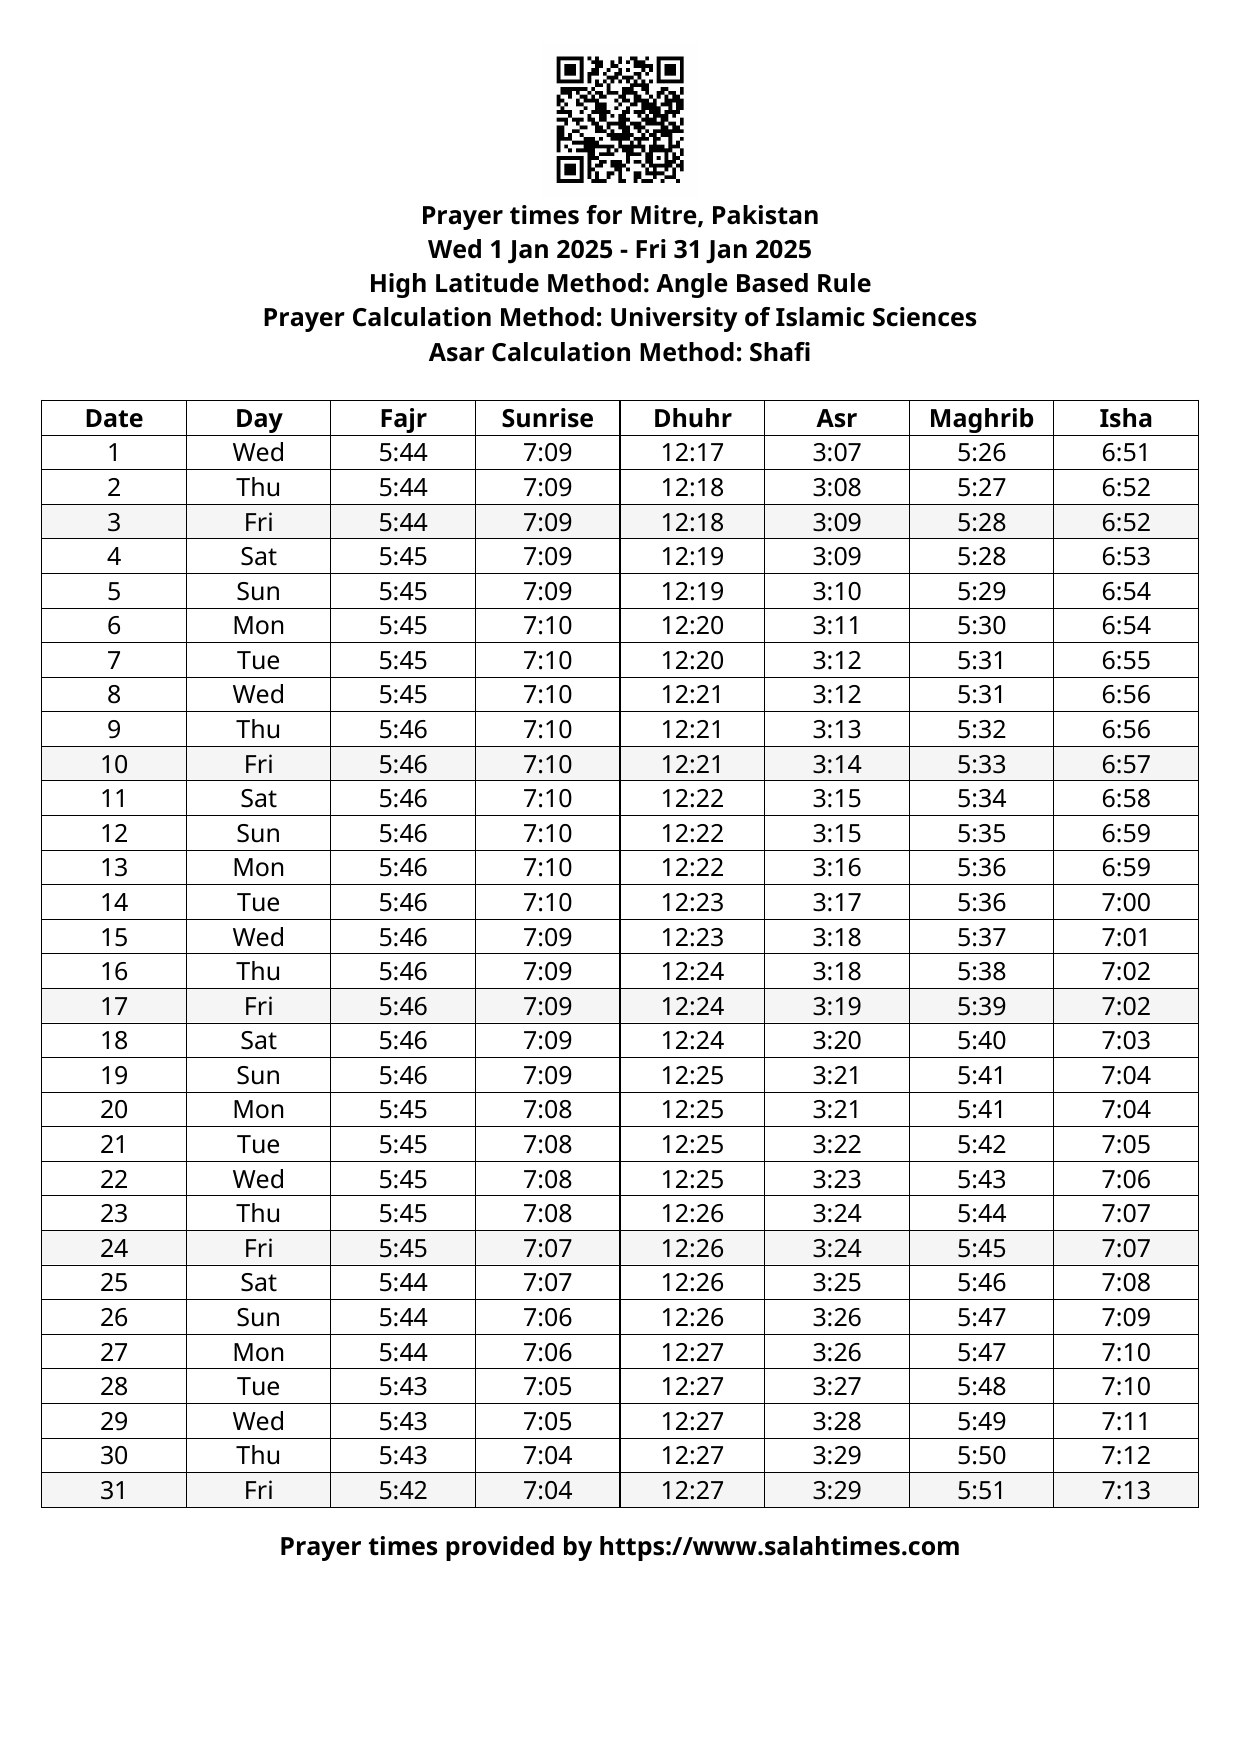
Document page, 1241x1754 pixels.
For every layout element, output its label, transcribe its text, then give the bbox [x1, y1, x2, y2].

table_cell 5:45 [331, 1127, 475, 1161]
table_cell Sun [187, 1058, 330, 1092]
table_cell 11 [42, 781, 186, 815]
table_cell 3:24 [765, 1196, 909, 1230]
table_cell 23 [42, 1196, 186, 1230]
table_cell 7:02 [1054, 954, 1198, 988]
table_cell 18 [42, 1024, 186, 1057]
table_cell 7:10 [476, 816, 619, 849]
table_cell 2 [42, 470, 186, 504]
table_cell 7:13 [1054, 1473, 1198, 1507]
table_cell Fri [187, 989, 330, 1022]
table_cell 13 [42, 851, 186, 884]
table_cell 5:45 [331, 539, 475, 573]
table_cell Mon [187, 1093, 330, 1126]
table_cell 5:44 [910, 1196, 1053, 1230]
table_cell Wed [187, 920, 330, 953]
table_cell 3:07 [765, 436, 909, 469]
table_cell 7:09 [1054, 1300, 1198, 1334]
table_cell 3:22 [765, 1127, 909, 1161]
table_cell 5:51 [910, 1473, 1053, 1507]
table_cell 6:54 [1054, 609, 1198, 642]
table_cell 7:06 [476, 1335, 619, 1368]
table_cell 5:40 [910, 1024, 1053, 1057]
table_cell Sun [187, 574, 330, 607]
table_cell 7:07 [1054, 1231, 1198, 1264]
table_cell 5:37 [910, 920, 1053, 953]
text High Latitude Method: Angle Based Rule [42, 266, 1198, 300]
table_cell 6:51 [1054, 436, 1198, 469]
table_cell 15 [42, 920, 186, 953]
table_cell 5:44 [331, 436, 475, 469]
table_cell 3:20 [765, 1024, 909, 1057]
table_cell 7:10 [476, 747, 619, 780]
table_cell 7:03 [1054, 1024, 1198, 1057]
table_cell 5:43 [331, 1404, 475, 1437]
table_cell 5:45 [331, 643, 475, 677]
table_cell 24 [42, 1231, 186, 1264]
table_header Date [42, 401, 186, 434]
table_cell 5:41 [910, 1058, 1053, 1092]
table_cell 5:27 [910, 470, 1053, 504]
table_cell 7:10 [1054, 1369, 1198, 1403]
table_cell 5:46 [331, 712, 475, 746]
table_cell 12:19 [621, 539, 764, 573]
table_cell 4 [42, 539, 186, 573]
table_cell 7:09 [476, 436, 619, 469]
table_cell 22 [42, 1162, 186, 1195]
table_cell 5:44 [331, 470, 475, 504]
table_cell 12:20 [621, 609, 764, 642]
table_cell Sat [187, 781, 330, 815]
table_cell 5:45 [331, 1093, 475, 1126]
table_cell 12 [42, 816, 186, 849]
table_cell 7:05 [476, 1369, 619, 1403]
table_header Maghrib [910, 401, 1053, 434]
table_cell 3 [42, 505, 186, 538]
table_cell 20 [42, 1093, 186, 1126]
table_cell 5:44 [331, 1300, 475, 1334]
table_cell 5:30 [910, 609, 1053, 642]
table_cell 12:27 [621, 1335, 764, 1368]
table_cell 7:11 [1054, 1404, 1198, 1437]
table_cell 7:06 [476, 1300, 619, 1334]
table_cell Mon [187, 1335, 330, 1368]
table_cell 21 [42, 1127, 186, 1161]
table_cell 6:53 [1054, 539, 1198, 573]
table_cell 3:15 [765, 816, 909, 849]
table_cell 12:18 [621, 470, 764, 504]
table_cell 3:09 [765, 539, 909, 573]
table_cell 5:45 [331, 1231, 475, 1264]
table_cell 12:23 [621, 920, 764, 953]
table_cell 6:56 [1054, 678, 1198, 711]
table_cell 6:59 [1054, 851, 1198, 884]
table_cell 12:24 [621, 989, 764, 1022]
table_cell 6:56 [1054, 712, 1198, 746]
table_header Sunrise [476, 401, 619, 434]
table_cell 7:05 [476, 1404, 619, 1437]
table_cell 7:04 [1054, 1093, 1198, 1126]
table_header Day [187, 401, 330, 434]
table_cell 5:43 [331, 1369, 475, 1403]
table_cell 12:21 [621, 678, 764, 711]
table_cell 7:05 [1054, 1127, 1198, 1161]
table_cell 6 [42, 609, 186, 642]
table_cell 25 [42, 1266, 186, 1299]
table_cell 7:09 [476, 1058, 619, 1092]
table_cell Wed [187, 1162, 330, 1195]
table_cell 9 [42, 712, 186, 746]
table_cell 12:22 [621, 781, 764, 815]
table_cell 7:09 [476, 505, 619, 538]
table_cell 3:18 [765, 920, 909, 953]
table_cell Fri [187, 1231, 330, 1264]
table_cell 12:24 [621, 1024, 764, 1057]
table_cell 7:10 [476, 851, 619, 884]
table_cell Thu [187, 712, 330, 746]
table_cell 12:26 [621, 1196, 764, 1230]
table_cell 7:00 [1054, 885, 1198, 919]
table_cell 7:10 [1054, 1335, 1198, 1368]
table_cell 7:07 [476, 1266, 619, 1299]
table_cell 5:47 [910, 1300, 1053, 1334]
table_cell 12:23 [621, 885, 764, 919]
table_cell Sun [187, 1300, 330, 1334]
table_cell 12:24 [621, 954, 764, 988]
table_cell 5:46 [331, 851, 475, 884]
table_cell 5:42 [331, 1473, 475, 1507]
table_cell 7:08 [476, 1162, 619, 1195]
table_cell Tue [187, 885, 330, 919]
table_cell 3:26 [765, 1335, 909, 1368]
table_cell 16 [42, 954, 186, 988]
table_cell Fri [187, 747, 330, 780]
table_header Asr [765, 401, 909, 434]
table_cell Sat [187, 1266, 330, 1299]
table_cell 5:48 [910, 1369, 1053, 1403]
table_cell 12:22 [621, 851, 764, 884]
table_cell 6:59 [1054, 816, 1198, 849]
table_cell 7:09 [476, 954, 619, 988]
table_cell 7:10 [476, 678, 619, 711]
table_cell 5:29 [910, 574, 1053, 607]
table_cell 5:46 [331, 781, 475, 815]
table_cell 12:27 [621, 1439, 764, 1472]
table_cell 31 [42, 1473, 186, 1507]
table_cell 3:24 [765, 1231, 909, 1264]
table_cell 3:13 [765, 712, 909, 746]
table_cell 5:41 [910, 1093, 1053, 1126]
table_cell 7:08 [476, 1127, 619, 1161]
table_cell Thu [187, 1439, 330, 1472]
table_cell 5:44 [331, 1335, 475, 1368]
table_cell 5:45 [331, 574, 475, 607]
table_cell 7:09 [476, 574, 619, 607]
table_cell 3:26 [765, 1300, 909, 1334]
table_cell 5:38 [910, 954, 1053, 988]
table_cell 5:42 [910, 1127, 1053, 1161]
table_cell 12:21 [621, 747, 764, 780]
table_cell 12:26 [621, 1266, 764, 1299]
table_cell 28 [42, 1369, 186, 1403]
table_cell 5:35 [910, 816, 1053, 849]
table_cell Tue [187, 643, 330, 677]
text Prayer times provided by https://www.salahtimes.com [42, 1528, 1198, 1563]
table_cell 7:09 [476, 470, 619, 504]
table_cell Tue [187, 1369, 330, 1403]
table_cell Wed [187, 678, 330, 711]
table_cell 7 [42, 643, 186, 677]
table_cell Tue [187, 1127, 330, 1161]
table_cell 12:25 [621, 1058, 764, 1092]
table_cell 3:08 [765, 470, 909, 504]
table_cell 7:08 [476, 1093, 619, 1126]
table_cell 5 [42, 574, 186, 607]
text Asar Calculation Method: Shafi [42, 334, 1198, 368]
table_cell 5:45 [331, 1196, 475, 1230]
table_cell 7:06 [1054, 1162, 1198, 1195]
table_cell 17 [42, 989, 186, 1022]
table_cell 5:36 [910, 851, 1053, 884]
table_cell 7:09 [476, 989, 619, 1022]
table_cell 8 [42, 678, 186, 711]
table_cell 5:31 [910, 643, 1053, 677]
table_cell 12:27 [621, 1404, 764, 1437]
table_cell 5:46 [331, 1024, 475, 1057]
table_cell 12:17 [621, 436, 764, 469]
table_cell 5:26 [910, 436, 1053, 469]
table_cell 12:22 [621, 816, 764, 849]
table_cell 27 [42, 1335, 186, 1368]
table_cell 7:07 [476, 1231, 619, 1264]
table_cell 3:10 [765, 574, 909, 607]
table_cell 5:39 [910, 989, 1053, 1022]
table_cell 6:52 [1054, 505, 1198, 538]
table_cell 6:55 [1054, 643, 1198, 677]
table_cell 5:46 [331, 989, 475, 1022]
table_cell 3:18 [765, 954, 909, 988]
table_cell 3:25 [765, 1266, 909, 1299]
table_cell 7:08 [476, 1196, 619, 1230]
table_cell 5:45 [331, 1162, 475, 1195]
table_cell 3:23 [765, 1162, 909, 1195]
table_cell 5:46 [331, 747, 475, 780]
table_cell 5:44 [331, 1266, 475, 1299]
table_cell Sun [187, 816, 330, 849]
table_cell 3:29 [765, 1473, 909, 1507]
table_cell Mon [187, 851, 330, 884]
table_cell 12:26 [621, 1300, 764, 1334]
table_cell 5:36 [910, 885, 1053, 919]
table_cell 30 [42, 1439, 186, 1472]
table_cell 3:17 [765, 885, 909, 919]
table_cell 5:28 [910, 539, 1053, 573]
table_cell 3:29 [765, 1439, 909, 1472]
table_cell 7:04 [1054, 1058, 1198, 1092]
table_cell 6:54 [1054, 574, 1198, 607]
table_cell 7:02 [1054, 989, 1198, 1022]
table_cell 7:09 [476, 920, 619, 953]
table_cell 12:27 [621, 1369, 764, 1403]
table_cell 12:19 [621, 574, 764, 607]
table_cell 5:46 [331, 920, 475, 953]
table_cell 5:33 [910, 747, 1053, 780]
table_cell 5:34 [910, 781, 1053, 815]
table_cell 12:18 [621, 505, 764, 538]
table_cell 6:58 [1054, 781, 1198, 815]
table_cell 7:10 [476, 609, 619, 642]
table_cell 12:21 [621, 712, 764, 746]
table_cell 3:12 [765, 643, 909, 677]
text Prayer Calculation Method: University of Islamic Sciences [42, 300, 1198, 334]
table_cell 7:07 [1054, 1196, 1198, 1230]
table_cell 5:43 [910, 1162, 1053, 1195]
table_cell Thu [187, 954, 330, 988]
table_cell 7:12 [1054, 1439, 1198, 1472]
table_cell 7:08 [1054, 1266, 1198, 1299]
table_cell 7:10 [476, 885, 619, 919]
table_cell 7:10 [476, 643, 619, 677]
table_header Isha [1054, 401, 1198, 434]
table_cell 19 [42, 1058, 186, 1092]
table_cell 5:47 [910, 1335, 1053, 1368]
table_cell 5:46 [331, 816, 475, 849]
table_cell 12:27 [621, 1473, 764, 1507]
table_cell 10 [42, 747, 186, 780]
table_cell 5:49 [910, 1404, 1053, 1437]
table_cell 5:46 [331, 1058, 475, 1092]
table_cell 7:09 [476, 1024, 619, 1057]
table_cell 5:43 [331, 1439, 475, 1472]
table_cell 5:46 [910, 1266, 1053, 1299]
table_cell 6:57 [1054, 747, 1198, 780]
table_cell 26 [42, 1300, 186, 1334]
table_cell 3:28 [765, 1404, 909, 1437]
text Prayer times for Mitre, Pakistan [42, 198, 1198, 232]
table_cell 7:10 [476, 712, 619, 746]
table_cell 3:27 [765, 1369, 909, 1403]
table_cell 3:21 [765, 1093, 909, 1126]
table_header Fajr [331, 401, 475, 434]
table_cell Thu [187, 470, 330, 504]
table_cell 3:14 [765, 747, 909, 780]
table_cell Fri [187, 1473, 330, 1507]
table_cell Thu [187, 1196, 330, 1230]
picture [542, 41, 699, 198]
table_cell Fri [187, 505, 330, 538]
table_cell 7:04 [476, 1473, 619, 1507]
table_cell 5:31 [910, 678, 1053, 711]
table_cell 5:45 [910, 1231, 1053, 1264]
table_cell 12:20 [621, 643, 764, 677]
table_cell 3:16 [765, 851, 909, 884]
table_cell 3:15 [765, 781, 909, 815]
table_cell 5:28 [910, 505, 1053, 538]
table_header Dhuhr [621, 401, 764, 434]
table_cell 5:46 [331, 885, 475, 919]
table_cell 1 [42, 436, 186, 469]
table_cell 3:11 [765, 609, 909, 642]
table_cell 12:26 [621, 1231, 764, 1264]
table_cell 7:09 [476, 539, 619, 573]
table_cell 5:44 [331, 505, 475, 538]
table_cell 12:25 [621, 1127, 764, 1161]
table_cell 5:45 [331, 678, 475, 711]
table_cell 5:46 [331, 954, 475, 988]
table_cell 7:04 [476, 1439, 619, 1472]
table_cell 7:01 [1054, 920, 1198, 953]
table_cell 12:25 [621, 1093, 764, 1126]
table_cell 7:10 [476, 781, 619, 815]
table_cell 6:52 [1054, 470, 1198, 504]
table_cell Sat [187, 539, 330, 573]
text Wed 1 Jan 2025 - Fri 31 Jan 2025 [42, 232, 1198, 266]
table_cell 5:45 [331, 609, 475, 642]
table_cell Wed [187, 436, 330, 469]
table_cell 3:09 [765, 505, 909, 538]
table_cell 29 [42, 1404, 186, 1437]
table_cell 14 [42, 885, 186, 919]
table_cell 3:12 [765, 678, 909, 711]
table_cell 3:21 [765, 1058, 909, 1092]
table_cell 3:19 [765, 989, 909, 1022]
table_cell Sat [187, 1024, 330, 1057]
table_cell 5:32 [910, 712, 1053, 746]
table_cell Wed [187, 1404, 330, 1437]
table_cell Mon [187, 609, 330, 642]
table_cell 5:50 [910, 1439, 1053, 1472]
table_cell 12:25 [621, 1162, 764, 1195]
